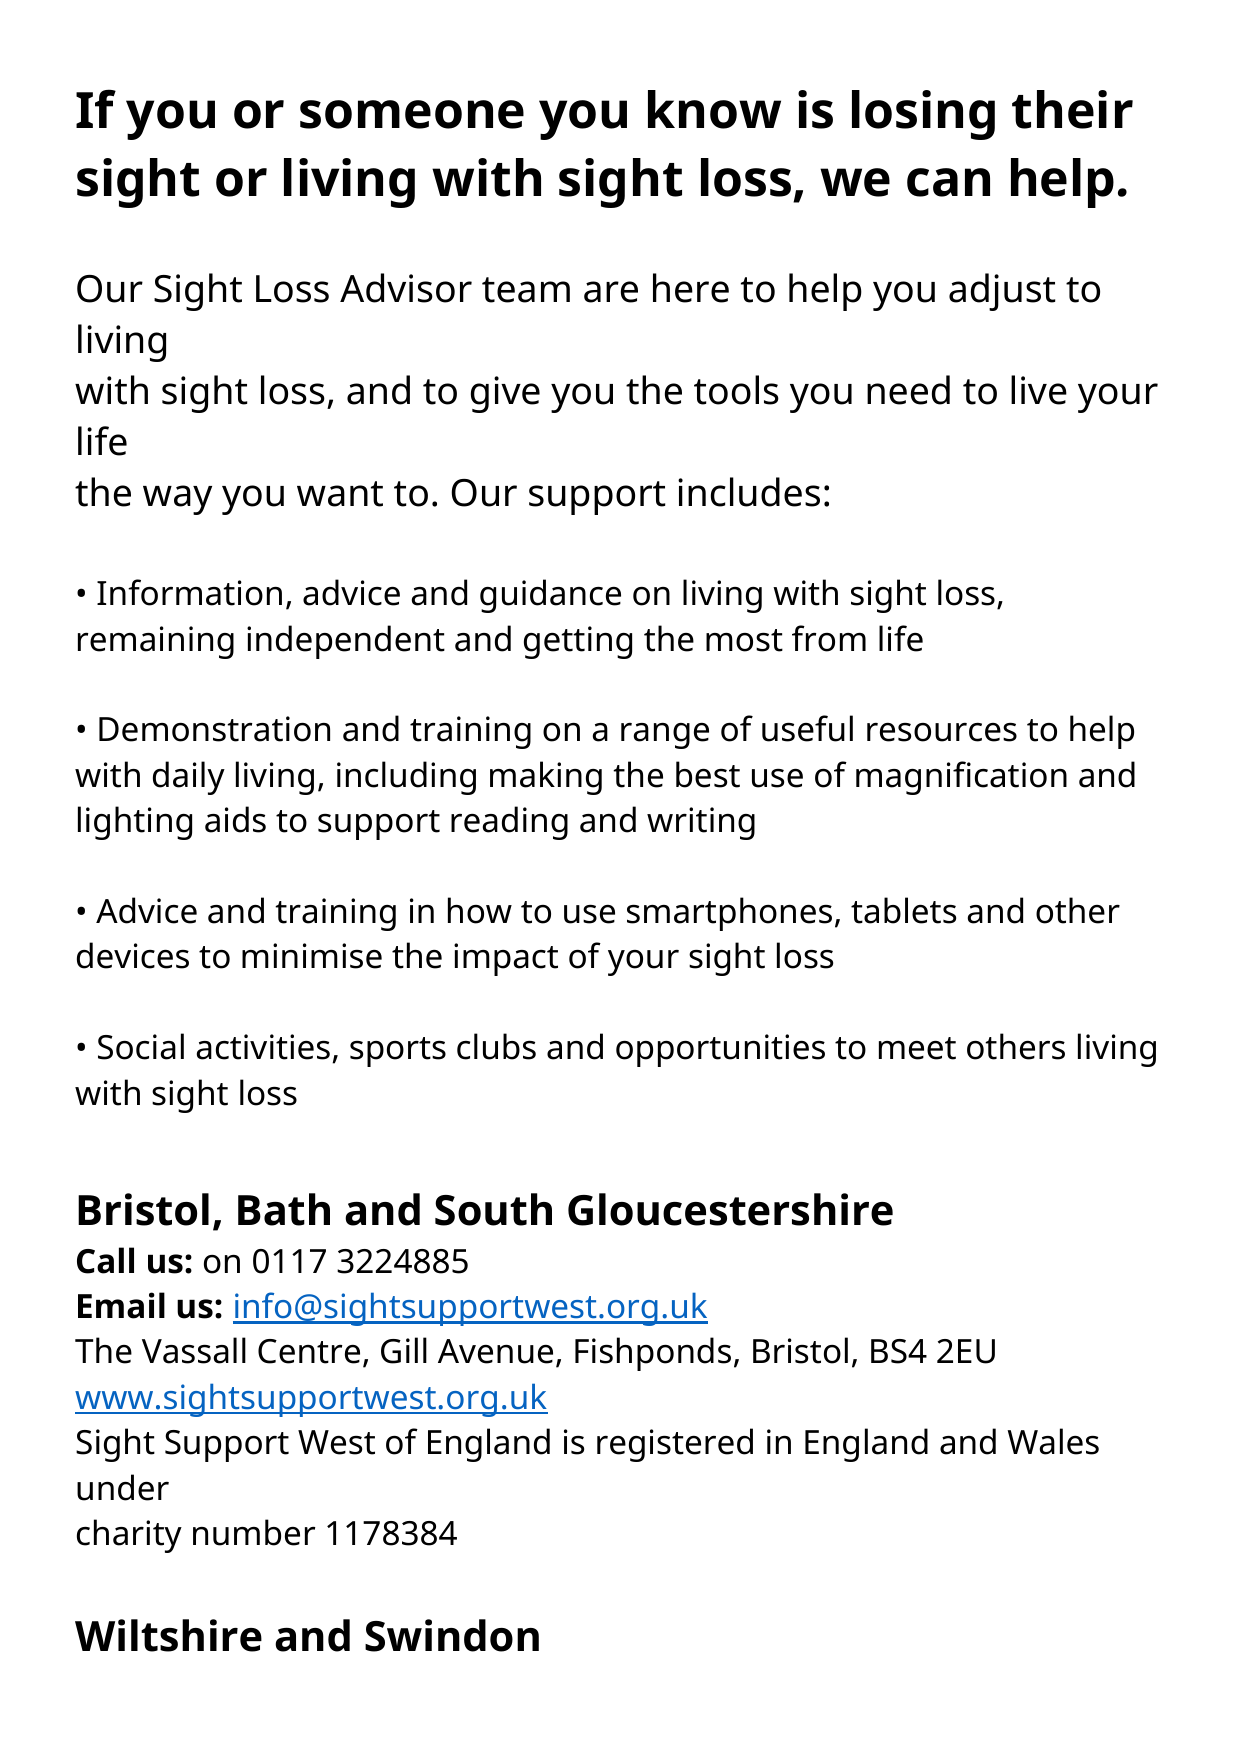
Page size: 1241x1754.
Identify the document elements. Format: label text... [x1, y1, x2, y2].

text Wiltshire and Swindon [75, 1606, 1165, 1663]
text charity number 1178384 [75, 1510, 1165, 1555]
text Sight Support West of England is registered in England and Wales under [75, 1419, 1165, 1510]
text www.sightsupportwest.org.uk [75, 1374, 1165, 1419]
text the way you want to. Our support includes: [75, 466, 1165, 517]
text • Information, advice and guidance on living with sight loss, remaining independent and getting the most from life [75, 570, 1165, 661]
text The Vassall Centre, Gill Avenue, Fishponds, Bristol, BS4 2EU [75, 1328, 1165, 1374]
text Our Sight Loss Advisor team are here to help you adjust to living [75, 262, 1165, 364]
text • Social activities, sports clubs and opportunities to meet others living with sight loss [75, 1024, 1165, 1115]
text If you or someone you know is losing their sight or living with sight loss, we can help. [75, 75, 1165, 211]
text Bristol, Bath and South Gloucestershire [75, 1181, 1165, 1237]
text with sight loss, and to give you the tools you need to live your life [75, 364, 1165, 466]
text • Demonstration and training on a range of useful resources to help with daily living, including making the best use of magnification and lighting aids to support reading and writing [75, 706, 1165, 842]
text Email us: info@sightsupportwest.org.uk [75, 1283, 1165, 1328]
text • Advice and training in how to use smartphones, tablets and other devices to minimise the impact of your sight loss [75, 888, 1165, 979]
text Call us: on 0117 3224885 [75, 1237, 1165, 1283]
